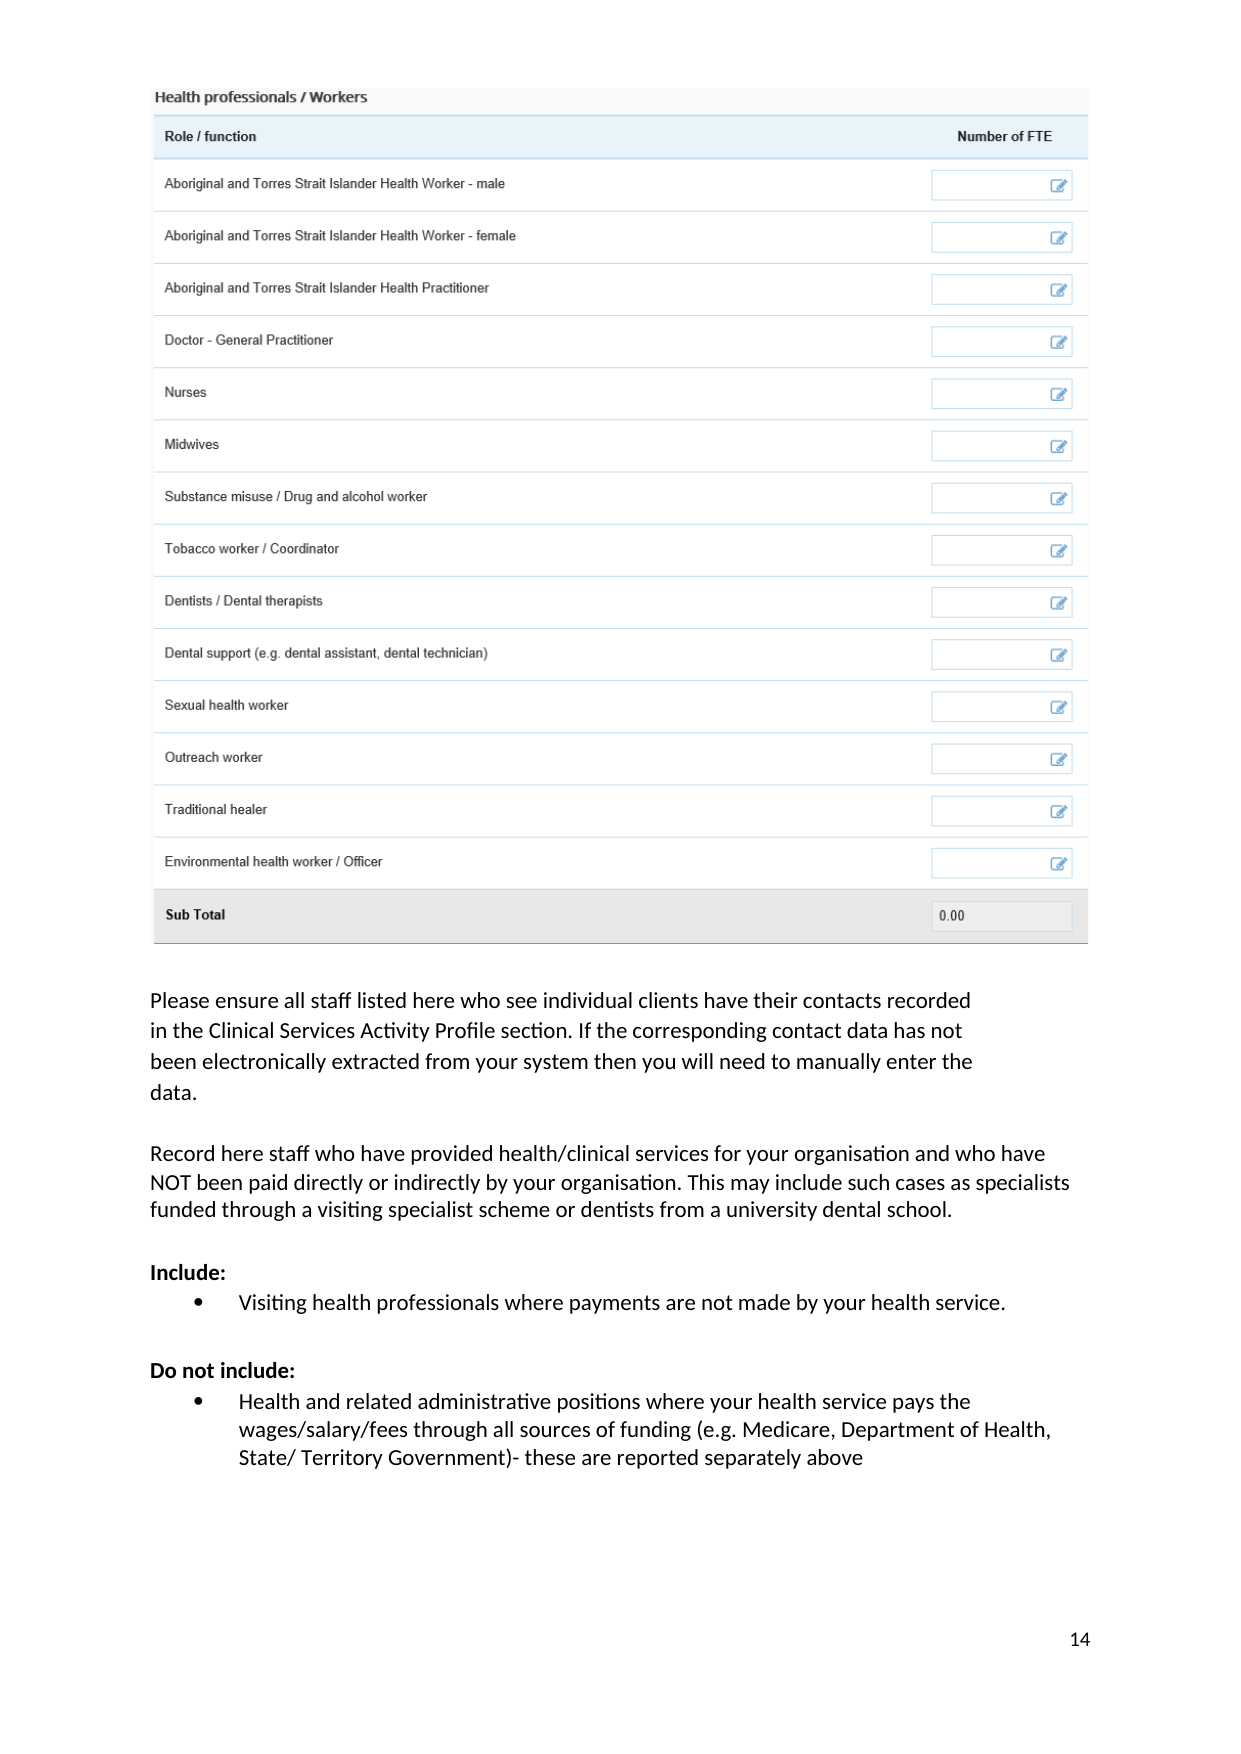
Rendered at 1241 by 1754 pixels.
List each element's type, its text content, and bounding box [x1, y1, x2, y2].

list Visiting health professionals where payments are not made by your health service. [194, 1288, 1090, 1316]
text Please ensure all staff listed here who see individual clients have their contacts recorded in the Clinical Services Activity Profile section. If the corresponding contact data has not been electronically extracted from your system then you will need to manually enter the data. [150, 986, 983, 1106]
list Health and related administrative positions where your health service pays the wages/salary/fees through all sources of funding (e.g. Medicare, Department of Health, State/ Territory Government)- these are reported separately above [194, 1387, 1090, 1471]
picture [150, 88, 1090, 944]
list Include: [150, 1258, 1090, 1286]
list Record here staff who have provided health/clinical services for your organisation and who have NOT been paid directly or indirectly by your organisation. This may include such cases as specialists funded through a visiting specialist scheme or dentists from a university dental school. [150, 1139, 1090, 1252]
list Do not include: [150, 1356, 1090, 1384]
